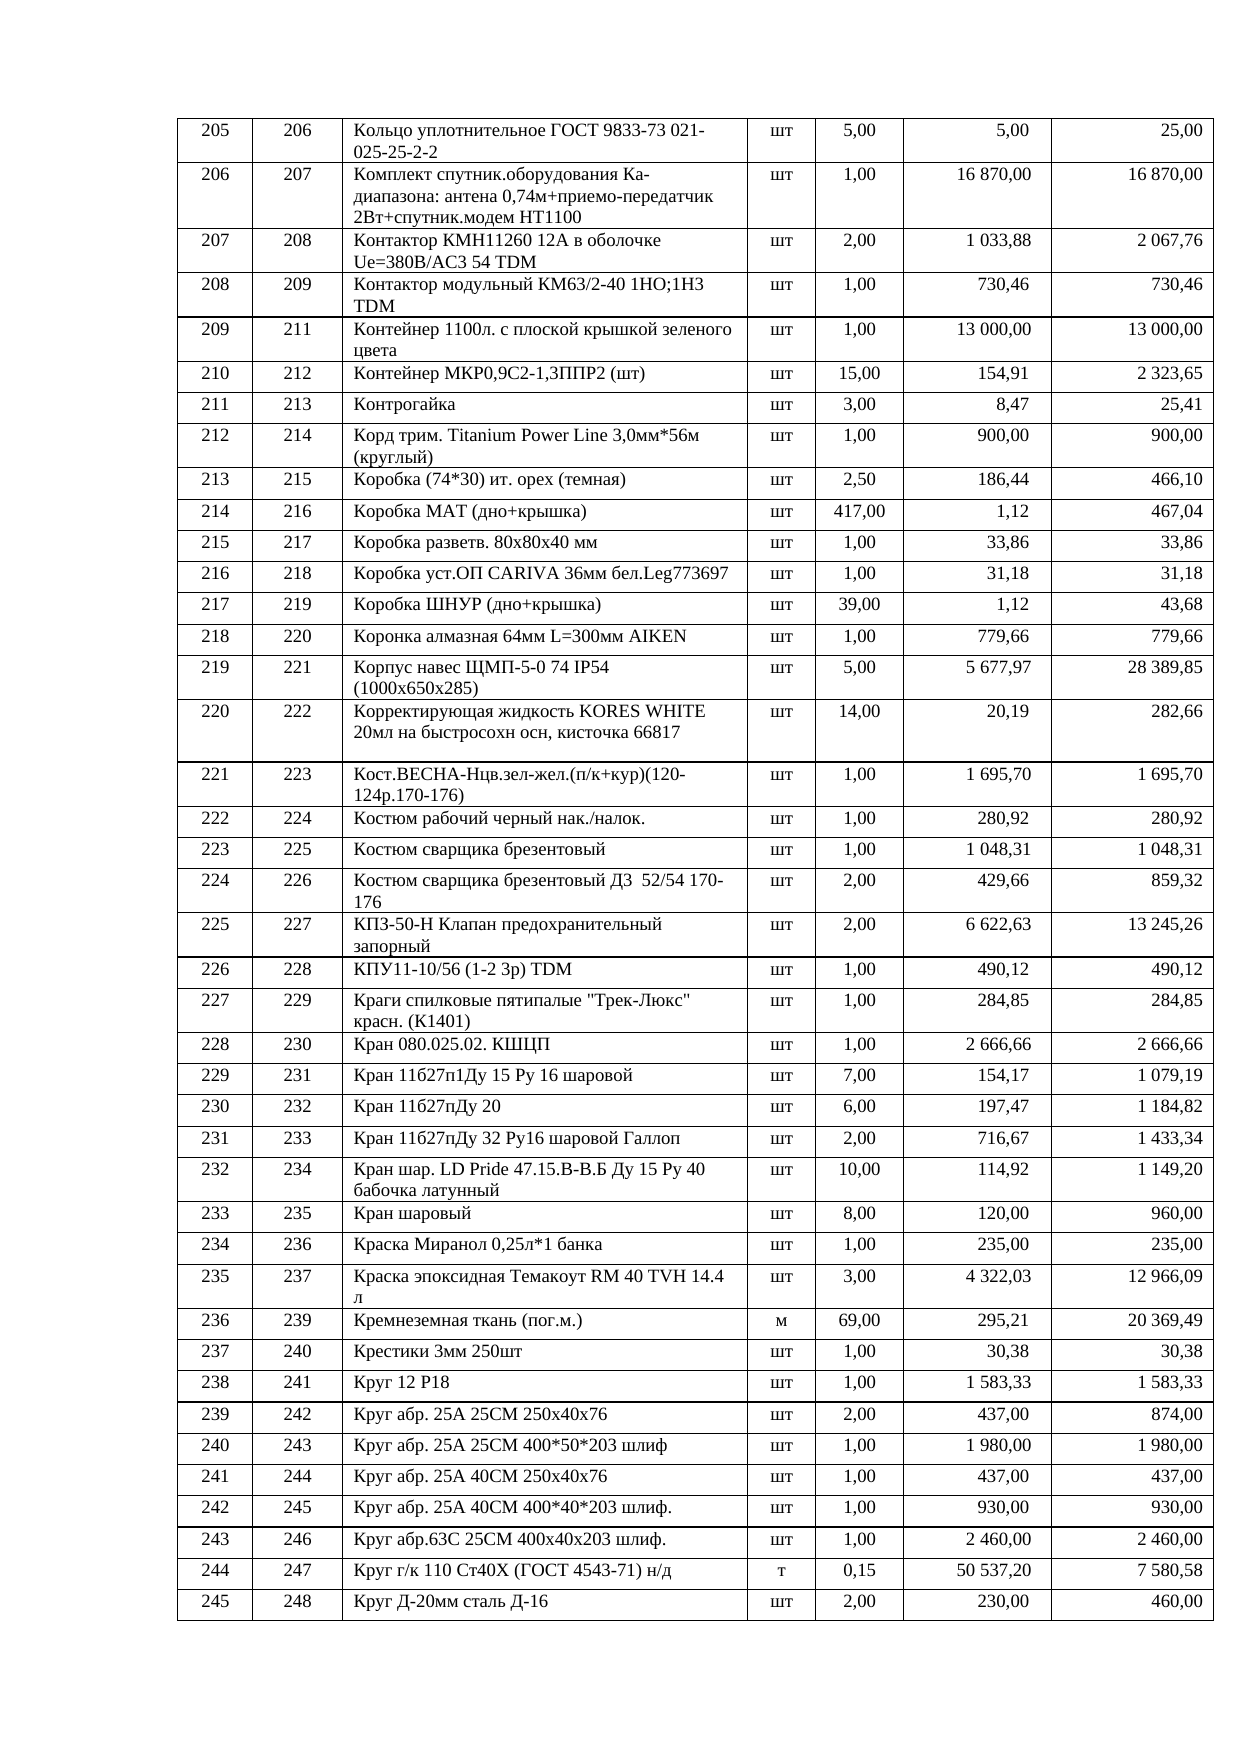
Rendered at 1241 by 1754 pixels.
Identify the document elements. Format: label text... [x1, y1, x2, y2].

table_cell 222 [178, 807, 252, 837]
table_cell Контактор модульный КМ63/2-40 1НО;1Н3 TDM [343, 273, 747, 316]
table_cell 284,85 [904, 989, 1051, 1032]
table_cell 228 [178, 1033, 252, 1063]
table_cell 214 [253, 424, 342, 467]
table_cell 1 048,31 [1052, 838, 1213, 868]
table_cell 779,66 [904, 625, 1051, 655]
table_cell 1,00 [816, 1233, 903, 1263]
table_cell 295,21 [904, 1309, 1051, 1339]
table_cell Корпус навес ЩМП-5-0 74 IP54 (1000х650х285) [343, 656, 747, 699]
table_cell 466,10 [1052, 468, 1213, 498]
table_cell 2,00 [816, 913, 903, 956]
table_cell 1,12 [904, 500, 1051, 530]
table_cell 1 980,00 [904, 1434, 1051, 1464]
table_cell 5,00 [816, 656, 903, 699]
table_cell 1,00 [816, 1528, 903, 1558]
table_cell 1,00 [816, 562, 903, 592]
table_cell 30,38 [1052, 1340, 1213, 1370]
table_cell 235 [253, 1202, 342, 1232]
table_cell 2,50 [816, 468, 903, 498]
table_cell 233 [253, 1127, 342, 1157]
table_cell 206 [253, 119, 342, 162]
table_cell 230,00 [904, 1590, 1051, 1620]
table_cell 230 [178, 1095, 252, 1126]
table_cell Круг Д-20мм сталь Д-16 [343, 1590, 747, 1620]
table_cell 1 695,70 [904, 763, 1051, 806]
table_cell 1,00 [816, 1371, 903, 1401]
table_cell 231 [178, 1127, 252, 1157]
table_cell 229 [253, 989, 342, 1032]
table_cell 228 [253, 958, 342, 988]
table_cell 224 [178, 869, 252, 912]
table_cell Коробка (74*30) ит. орех (темная) [343, 468, 747, 498]
table_cell 12 966,09 [1052, 1265, 1213, 1308]
table_cell 209 [253, 273, 342, 316]
table_cell 28 389,85 [1052, 656, 1213, 699]
table_cell 245 [253, 1496, 342, 1526]
table_cell шт [748, 318, 815, 361]
table_cell Круг абр. 25А 25СМ 250х40х76 [343, 1403, 747, 1433]
table_cell 241 [253, 1371, 342, 1401]
table_cell 186,44 [904, 468, 1051, 498]
table_cell шт [748, 1434, 815, 1464]
table_cell м [748, 1309, 815, 1339]
table_cell 114,92 [904, 1158, 1051, 1201]
table_cell 2,00 [816, 229, 903, 272]
table_cell 490,12 [1052, 958, 1213, 988]
table_cell 237 [178, 1340, 252, 1370]
table_cell 208 [178, 273, 252, 316]
table_cell 227 [253, 913, 342, 956]
table_cell Контейнер МКР0,9С2-1,3ППР2 (шт) [343, 362, 747, 392]
table_cell 207 [178, 229, 252, 272]
table_cell 3,00 [816, 393, 903, 423]
table_cell 15,00 [816, 362, 903, 392]
table_cell 1,00 [816, 531, 903, 561]
table_cell 7,00 [816, 1064, 903, 1094]
table_cell шт [748, 1265, 815, 1308]
table_cell 243 [178, 1528, 252, 1558]
table_cell 282,66 [1052, 700, 1213, 761]
table_cell шт [748, 989, 815, 1032]
table_cell 1,00 [816, 958, 903, 988]
table_cell 216 [253, 500, 342, 530]
table_cell 248 [253, 1590, 342, 1620]
table_cell 211 [178, 393, 252, 423]
table_cell шт [748, 362, 815, 392]
table_cell 1,00 [816, 625, 903, 655]
table_cell 460,00 [1052, 1590, 1213, 1620]
table_cell 280,92 [904, 807, 1051, 837]
table_cell 0,15 [816, 1559, 903, 1589]
table_cell 50 537,20 [904, 1559, 1051, 1589]
table_cell 1,00 [816, 1496, 903, 1526]
table_cell 240 [253, 1340, 342, 1370]
table_cell Контактор КМН11260 12А в оболочке Ue=380В/АС3 54 TDM [343, 229, 747, 272]
table_cell 225 [253, 838, 342, 868]
table_cell 5,00 [816, 119, 903, 162]
table_cell 13 245,26 [1052, 913, 1213, 956]
table_cell 207 [253, 163, 342, 228]
table_cell 237 [253, 1265, 342, 1308]
table_cell 213 [178, 468, 252, 498]
table_cell 13 000,00 [904, 318, 1051, 361]
table_cell 1,00 [816, 1465, 903, 1495]
table_cell 2 323,65 [1052, 362, 1213, 392]
table_cell 243 [253, 1434, 342, 1464]
table_cell шт [748, 1465, 815, 1495]
table_cell 234 [253, 1158, 342, 1201]
table_cell 214 [178, 500, 252, 530]
table_cell Кран шар. LD Pride 47.15.В-В.Б Ду 15 Ру 40 бабочка латунный [343, 1158, 747, 1201]
table_cell 226 [253, 869, 342, 912]
table_cell 437,00 [904, 1465, 1051, 1495]
table_cell 8,47 [904, 393, 1051, 423]
table_cell Костюм сварщика брезентовый [343, 838, 747, 868]
table_cell Коробка разветв. 80х80х40 мм [343, 531, 747, 561]
table_cell шт [748, 273, 815, 316]
table_cell 154,91 [904, 362, 1051, 392]
table_cell 730,46 [1052, 273, 1213, 316]
table_cell КПУ11-10/56 (1-2 3р) TDM [343, 958, 747, 988]
table_cell 236 [178, 1309, 252, 1339]
table_cell 490,12 [904, 958, 1051, 988]
table_cell Круг г/к 110 Ст40Х (ГОСТ 4543-71) н/д [343, 1559, 747, 1589]
table_cell 25,41 [1052, 393, 1213, 423]
table_cell 2 460,00 [904, 1528, 1051, 1558]
table_cell 2 666,66 [904, 1033, 1051, 1063]
table_cell 1 583,33 [904, 1371, 1051, 1401]
table_cell 900,00 [904, 424, 1051, 467]
table_cell Круг абр. 25А 40СМ 250х40х76 [343, 1465, 747, 1495]
table_cell шт [748, 807, 815, 837]
table_cell 206 [178, 163, 252, 228]
table_cell 4 322,03 [904, 1265, 1051, 1308]
table_cell 1 583,33 [1052, 1371, 1213, 1401]
table_cell шт [748, 1127, 815, 1157]
table_cell 242 [178, 1496, 252, 1526]
table_cell 14,00 [816, 700, 903, 761]
table_cell Круг 12 Р18 [343, 1371, 747, 1401]
table_cell т [748, 1559, 815, 1589]
table_cell 233 [178, 1202, 252, 1232]
table_cell шт [748, 958, 815, 988]
table_cell 1,12 [904, 593, 1051, 623]
table_cell 2 067,76 [1052, 229, 1213, 272]
table_cell шт [748, 500, 815, 530]
table_cell 2 460,00 [1052, 1528, 1213, 1558]
table_cell 284,85 [1052, 989, 1213, 1032]
table_cell 16 870,00 [1052, 163, 1213, 228]
table_cell 1,00 [816, 318, 903, 361]
table_cell 8,00 [816, 1202, 903, 1232]
table_cell 247 [253, 1559, 342, 1589]
table_cell шт [748, 163, 815, 228]
table_cell 211 [253, 318, 342, 361]
table_cell шт [748, 119, 815, 162]
table_cell шт [748, 562, 815, 592]
table_cell 25,00 [1052, 119, 1213, 162]
table_cell Круг абр.63С 25СМ 400х40х203 шлиф. [343, 1528, 747, 1558]
table_cell Кремнеземная ткань (пог.м.) [343, 1309, 747, 1339]
table_cell 240 [178, 1434, 252, 1464]
table_cell 5,00 [904, 119, 1051, 162]
table_cell 1,00 [816, 763, 903, 806]
table_cell 31,18 [904, 562, 1051, 592]
table_cell 239 [178, 1403, 252, 1433]
table_cell 216 [178, 562, 252, 592]
table_cell 30,38 [904, 1340, 1051, 1370]
table_cell 244 [178, 1559, 252, 1589]
table_cell шт [748, 1233, 815, 1263]
table_cell 1 695,70 [1052, 763, 1213, 806]
table_cell 218 [253, 562, 342, 592]
table_cell 213 [253, 393, 342, 423]
table_cell шт [748, 593, 815, 623]
table_cell 6 622,63 [904, 913, 1051, 956]
table_cell 1 048,31 [904, 838, 1051, 868]
table_cell Кран 11б27п1Ду 15 Ру 16 шаровой [343, 1064, 747, 1094]
table_cell 219 [178, 656, 252, 699]
table_cell шт [748, 1095, 815, 1126]
table_cell 5 677,97 [904, 656, 1051, 699]
table_cell 429,66 [904, 869, 1051, 912]
table_cell 1,00 [816, 163, 903, 228]
table_cell 43,68 [1052, 593, 1213, 623]
table_cell Коробка уст.ОП CARIVA 36мм бел.Leg773697 [343, 562, 747, 592]
table_cell 245 [178, 1590, 252, 1620]
table_cell 1,00 [816, 1340, 903, 1370]
table_cell 1,00 [816, 424, 903, 467]
table_cell Краска эпоксидная Темакоут RM 40 TVH 14.4 л [343, 1265, 747, 1308]
table_cell шт [748, 838, 815, 868]
table_cell 874,00 [1052, 1403, 1213, 1433]
table_cell 212 [253, 362, 342, 392]
table_cell шт [748, 1033, 815, 1063]
table_cell 730,46 [904, 273, 1051, 316]
table_cell 1 980,00 [1052, 1434, 1213, 1464]
table_cell шт [748, 1340, 815, 1370]
table_cell 1,00 [816, 838, 903, 868]
table_cell 220 [178, 700, 252, 761]
table_cell шт [748, 869, 815, 912]
table_cell шт [748, 1403, 815, 1433]
table_cell 20 369,49 [1052, 1309, 1213, 1339]
table_cell шт [748, 424, 815, 467]
table_cell 220 [253, 625, 342, 655]
table_cell Круг абр. 25А 40СМ 400*40*203 шлиф. [343, 1496, 747, 1526]
table_cell 244 [253, 1465, 342, 1495]
table_cell 7 580,58 [1052, 1559, 1213, 1589]
table_cell 221 [253, 656, 342, 699]
table_cell 2,00 [816, 1127, 903, 1157]
table_cell 960,00 [1052, 1202, 1213, 1232]
table_cell Кран 11б27пДу 20 [343, 1095, 747, 1126]
table_cell Костюм сварщика брезентовый Д3 52/54 170-176 [343, 869, 747, 912]
table_cell 2 666,66 [1052, 1033, 1213, 1063]
table_cell Коробка ШНУР (дно+крышка) [343, 593, 747, 623]
table_cell 215 [178, 531, 252, 561]
table_cell 217 [178, 593, 252, 623]
table_cell 33,86 [904, 531, 1051, 561]
table_cell 1,00 [816, 273, 903, 316]
table_cell 1,00 [816, 1033, 903, 1063]
table_cell Кран шаровый [343, 1202, 747, 1232]
table_cell 210 [178, 362, 252, 392]
table_cell 2,00 [816, 1403, 903, 1433]
table_cell 280,92 [1052, 807, 1213, 837]
table_cell шт [748, 1064, 815, 1094]
table_cell 215 [253, 468, 342, 498]
table_cell Крестики 3мм 250шт [343, 1340, 747, 1370]
table_cell 1 433,34 [1052, 1127, 1213, 1157]
table_cell 1,00 [816, 989, 903, 1032]
table_cell шт [748, 763, 815, 806]
table_cell 1,00 [816, 807, 903, 837]
table_cell 930,00 [1052, 1496, 1213, 1526]
table_cell 33,86 [1052, 531, 1213, 561]
table_cell 716,67 [904, 1127, 1051, 1157]
table_cell 246 [253, 1528, 342, 1558]
table_cell 10,00 [816, 1158, 903, 1201]
table_cell Краги спилковые пятипалые "Трек-Люкс" красн. (К1401) [343, 989, 747, 1032]
table_cell 226 [178, 958, 252, 988]
table_cell 217 [253, 531, 342, 561]
table_cell Корд трим. Titanium Power Line 3,0мм*56м (круглый) [343, 424, 747, 467]
table_cell 437,00 [1052, 1465, 1213, 1495]
table_cell 2,00 [816, 1590, 903, 1620]
table_cell шт [748, 393, 815, 423]
table_cell 221 [178, 763, 252, 806]
table_cell 231 [253, 1064, 342, 1094]
table_cell Кран 11б27пДу 32 Ру16 шаровой Галлоп [343, 1127, 747, 1157]
table_cell 236 [253, 1233, 342, 1263]
table_cell 154,17 [904, 1064, 1051, 1094]
table_cell 930,00 [904, 1496, 1051, 1526]
table_cell Круг абр. 25А 25СМ 400*50*203 шлиф [343, 1434, 747, 1464]
table_cell 6,00 [816, 1095, 903, 1126]
table_cell Костюм рабочий черный нак./налок. [343, 807, 747, 837]
table_cell шт [748, 700, 815, 761]
table_cell 1 149,20 [1052, 1158, 1213, 1201]
table_cell 232 [178, 1158, 252, 1201]
table_cell 229 [178, 1064, 252, 1094]
table_cell 3,00 [816, 1265, 903, 1308]
table_cell 20,19 [904, 700, 1051, 761]
table_cell 1,00 [816, 1434, 903, 1464]
table_cell 467,04 [1052, 500, 1213, 530]
table_cell 235,00 [1052, 1233, 1213, 1263]
table_cell 241 [178, 1465, 252, 1495]
table_cell 232 [253, 1095, 342, 1126]
table_cell 235,00 [904, 1233, 1051, 1263]
table_cell Кост.ВЕСНА-Нцв.зел-жел.(п/к+кур)(120-124р.170-176) [343, 763, 747, 806]
table_cell 31,18 [1052, 562, 1213, 592]
table_cell 209 [178, 318, 252, 361]
table_cell КПЗ-50-Н Клапан предохранительный запорный [343, 913, 747, 956]
table_cell 205 [178, 119, 252, 162]
table_cell шт [748, 656, 815, 699]
table_cell 1 184,82 [1052, 1095, 1213, 1126]
table_cell 219 [253, 593, 342, 623]
table_cell 39,00 [816, 593, 903, 623]
table_cell 234 [178, 1233, 252, 1263]
table_cell шт [748, 1528, 815, 1558]
table_cell 437,00 [904, 1403, 1051, 1433]
table_cell Контрогайка [343, 393, 747, 423]
table_cell шт [748, 625, 815, 655]
table_cell 224 [253, 807, 342, 837]
table_cell 212 [178, 424, 252, 467]
table_cell 222 [253, 700, 342, 761]
table_cell шт [748, 1371, 815, 1401]
table_cell шт [748, 1158, 815, 1201]
table_cell шт [748, 468, 815, 498]
table_cell шт [748, 1202, 815, 1232]
table_cell 218 [178, 625, 252, 655]
table_cell 235 [178, 1265, 252, 1308]
table_cell 16 870,00 [904, 163, 1051, 228]
table_cell 1 033,88 [904, 229, 1051, 272]
table_cell шт [748, 913, 815, 956]
table_cell 13 000,00 [1052, 318, 1213, 361]
table_cell 120,00 [904, 1202, 1051, 1232]
table_cell шт [748, 531, 815, 561]
table_cell 859,32 [1052, 869, 1213, 912]
table_cell 779,66 [1052, 625, 1213, 655]
table_cell 1 079,19 [1052, 1064, 1213, 1094]
table_cell 227 [178, 989, 252, 1032]
table_cell 197,47 [904, 1095, 1051, 1126]
table_cell 230 [253, 1033, 342, 1063]
table_cell 223 [178, 838, 252, 868]
table_cell 417,00 [816, 500, 903, 530]
table_cell шт [748, 1496, 815, 1526]
table_cell 238 [178, 1371, 252, 1401]
table_cell 239 [253, 1309, 342, 1339]
table_cell Кольцо уплотнительное ГОСТ 9833-73 021-025-25-2-2 [343, 119, 747, 162]
table_cell Комплект спутник.оборудования Ка-диапазона: антена 0,74м+приемо-передатчик 2Вт+спутник.модем НТ1100 [343, 163, 747, 228]
table_cell 2,00 [816, 869, 903, 912]
table_cell Корректирующая жидкость KORES WHITE 20мл на быстросохн осн, кисточка 66817 [343, 700, 747, 761]
table_cell 208 [253, 229, 342, 272]
table_cell 225 [178, 913, 252, 956]
table_cell Коробка МАТ (дно+крышка) [343, 500, 747, 530]
table_cell 242 [253, 1403, 342, 1433]
table_cell Коронка алмазная 64мм L=300мм AIKEN [343, 625, 747, 655]
table_cell шт [748, 1590, 815, 1620]
table_cell Кран 080.025.02. КШЦП [343, 1033, 747, 1063]
table_cell 900,00 [1052, 424, 1213, 467]
table_cell Краска Миранол 0,25л*1 банка [343, 1233, 747, 1263]
table_cell 223 [253, 763, 342, 806]
table_cell шт [748, 229, 815, 272]
table_cell 69,00 [816, 1309, 903, 1339]
table_cell Контейнер 1100л. с плоской крышкой зеленого цвета [343, 318, 747, 361]
